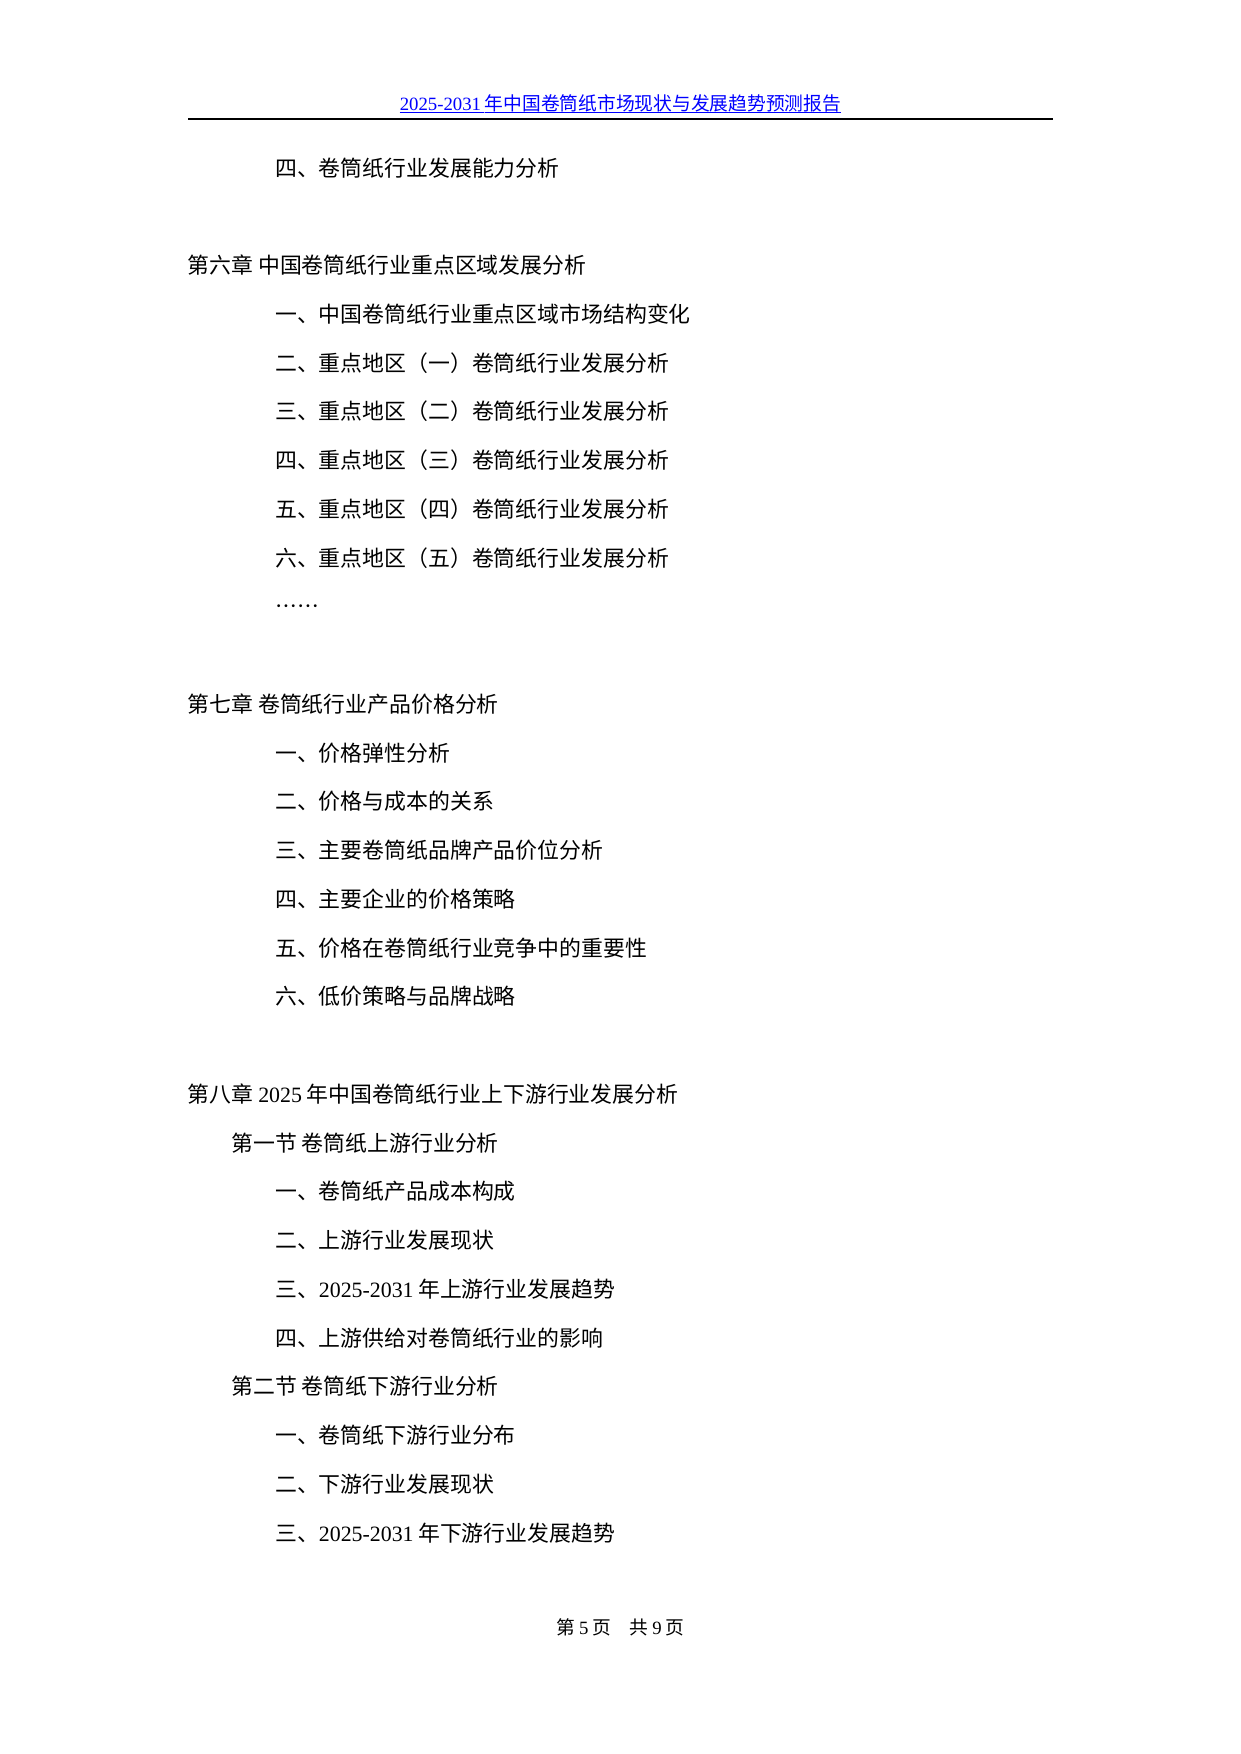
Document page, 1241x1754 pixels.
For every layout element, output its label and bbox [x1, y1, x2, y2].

text [187, 150, 1053, 1548]
